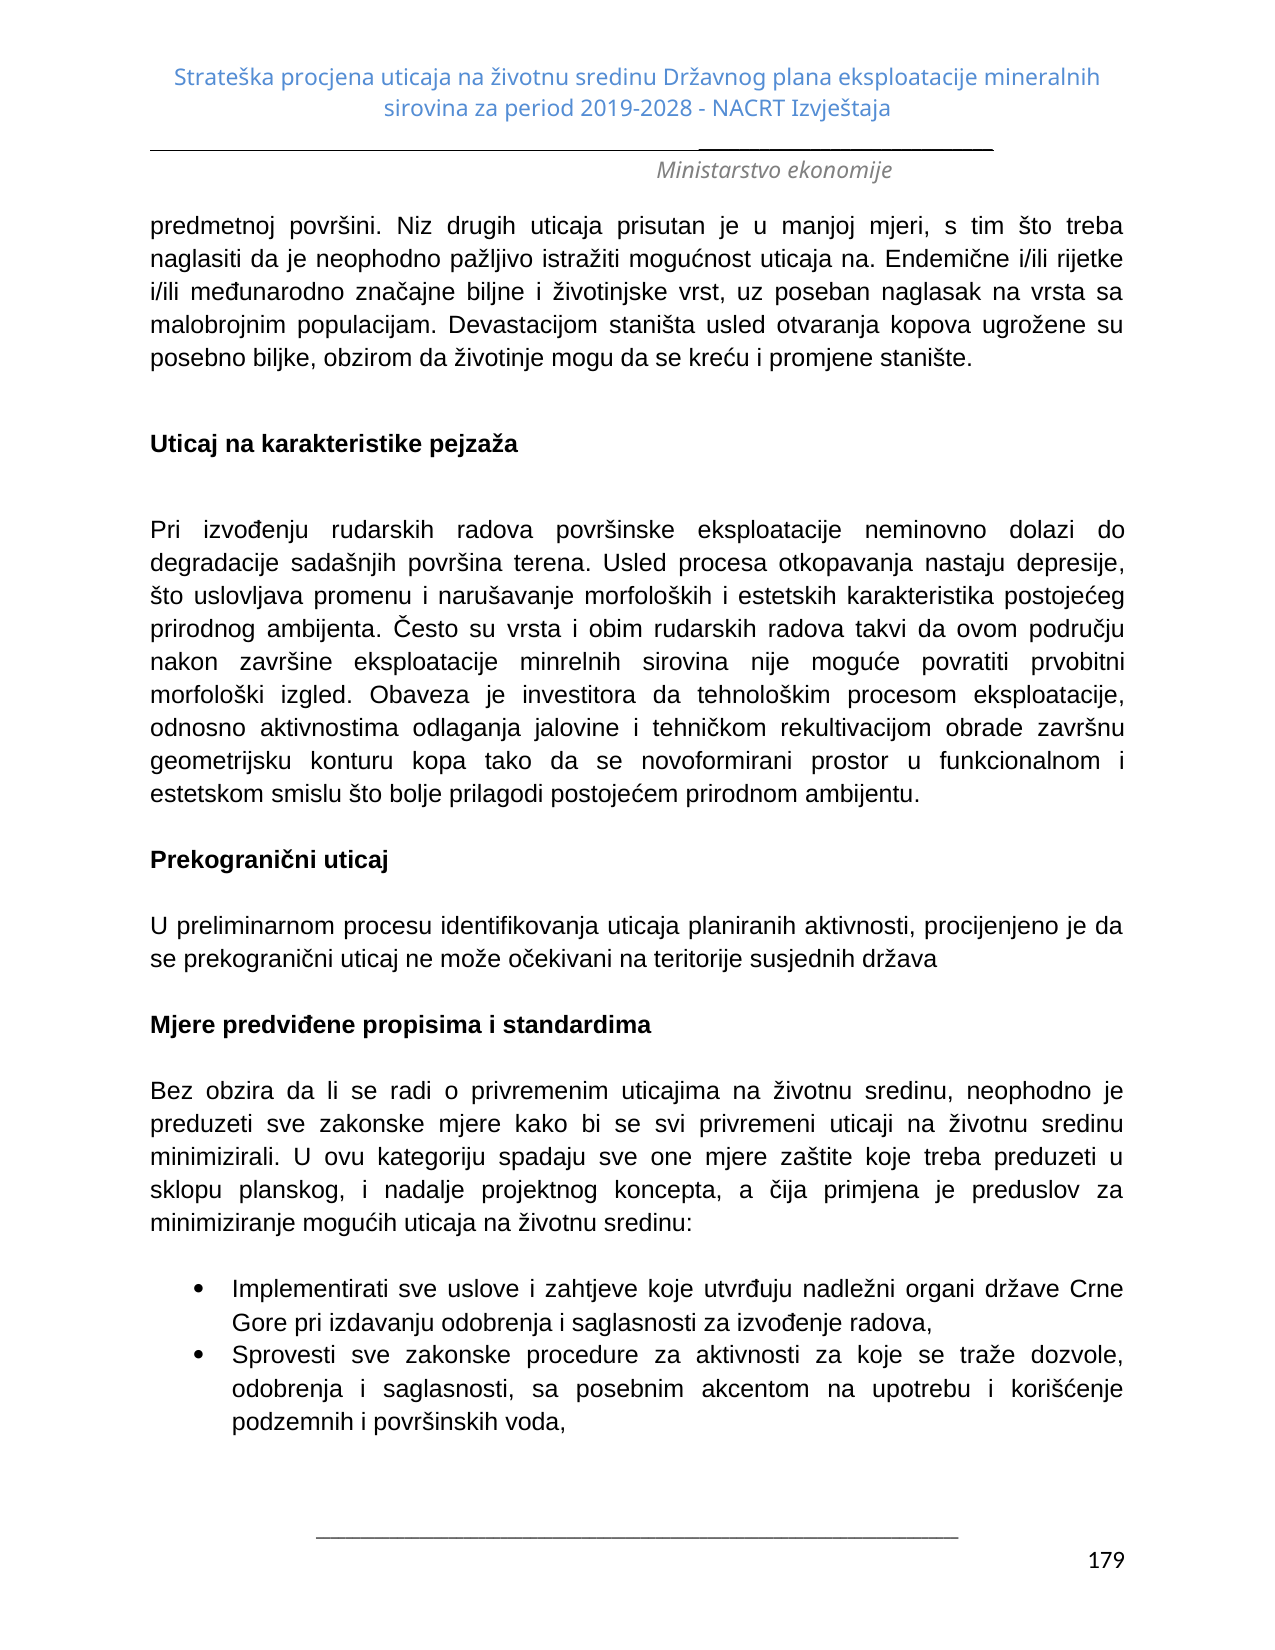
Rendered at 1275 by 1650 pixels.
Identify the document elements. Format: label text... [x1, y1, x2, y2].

text Mjere predviđene propisima i standardima [150, 1010, 1125, 1039]
text Pri izvođenju rudarskih radova površinske eksploatacije neminovno dolazi do degradacije sadašnjih površina terena. Usled procesa otkopavanja nastaju depresije, što uslovljava promenu i narušavanje morfoloških i estetskih karakteristika postojećeg prirodnog ambijenta. Često su vrsta i obim rudarskih radova takvi da ovom području nakon završine eksploatacije minrelnih sirovina nije moguće povratiti prvobitni morfološki izgled. Obaveza je investitora da tehnološkim procesom eksploatacije, odnosno aktivnostima odlaganja jalovine i tehničkom rekultivacijom obrade završnu geometrijsku konturu kopa tako da se novoformirani prostor u funkcionalnom i estetskom smislu što bolje prilagodi postojećem prirodnom ambijentu. [150, 515, 1125, 808]
subtitle Uticaj na karakteristike pejzaža [150, 429, 1125, 458]
text Prekogranični uticaj [150, 845, 1125, 874]
list Implementirati sve uslove i zahtjeve koje utvrđuju nadležni organi države Crne Gore pri izdavanju odobrenja i saglasnosti za izvođenje radova, [194, 1274, 1125, 1336]
text U preliminarnom procesu identifikovanja uticaja planiranih aktivnosti, procijenjeno je da se prekogranični uticaj ne može očekivani na teritorije susjednih država [150, 911, 1125, 973]
text Bez obzira da li se radi o privremenim uticajima na životnu sredinu, neophodno je preduzeti sve zakonske mjere kako bi se svi privremeni uticaji na životnu sredinu minimizirali. U ovu kategoriju spadaju sve one mjere zaštite koje treba preduzeti u sklopu planskog, i nadalje projektnog koncepta, a čija primjena je preduslov za minimiziranje mogućih uticaja na životnu sredinu: [150, 1076, 1125, 1237]
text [150, 211, 1125, 372]
list Sprovesti sve zakonske procedure za aktivnosti za koje se traže dozvole, odobrenja i saglasnosti, sa posebnim akcentom na upotrebu i korišćenje podzemnih i površinskih voda, [194, 1341, 1125, 1435]
